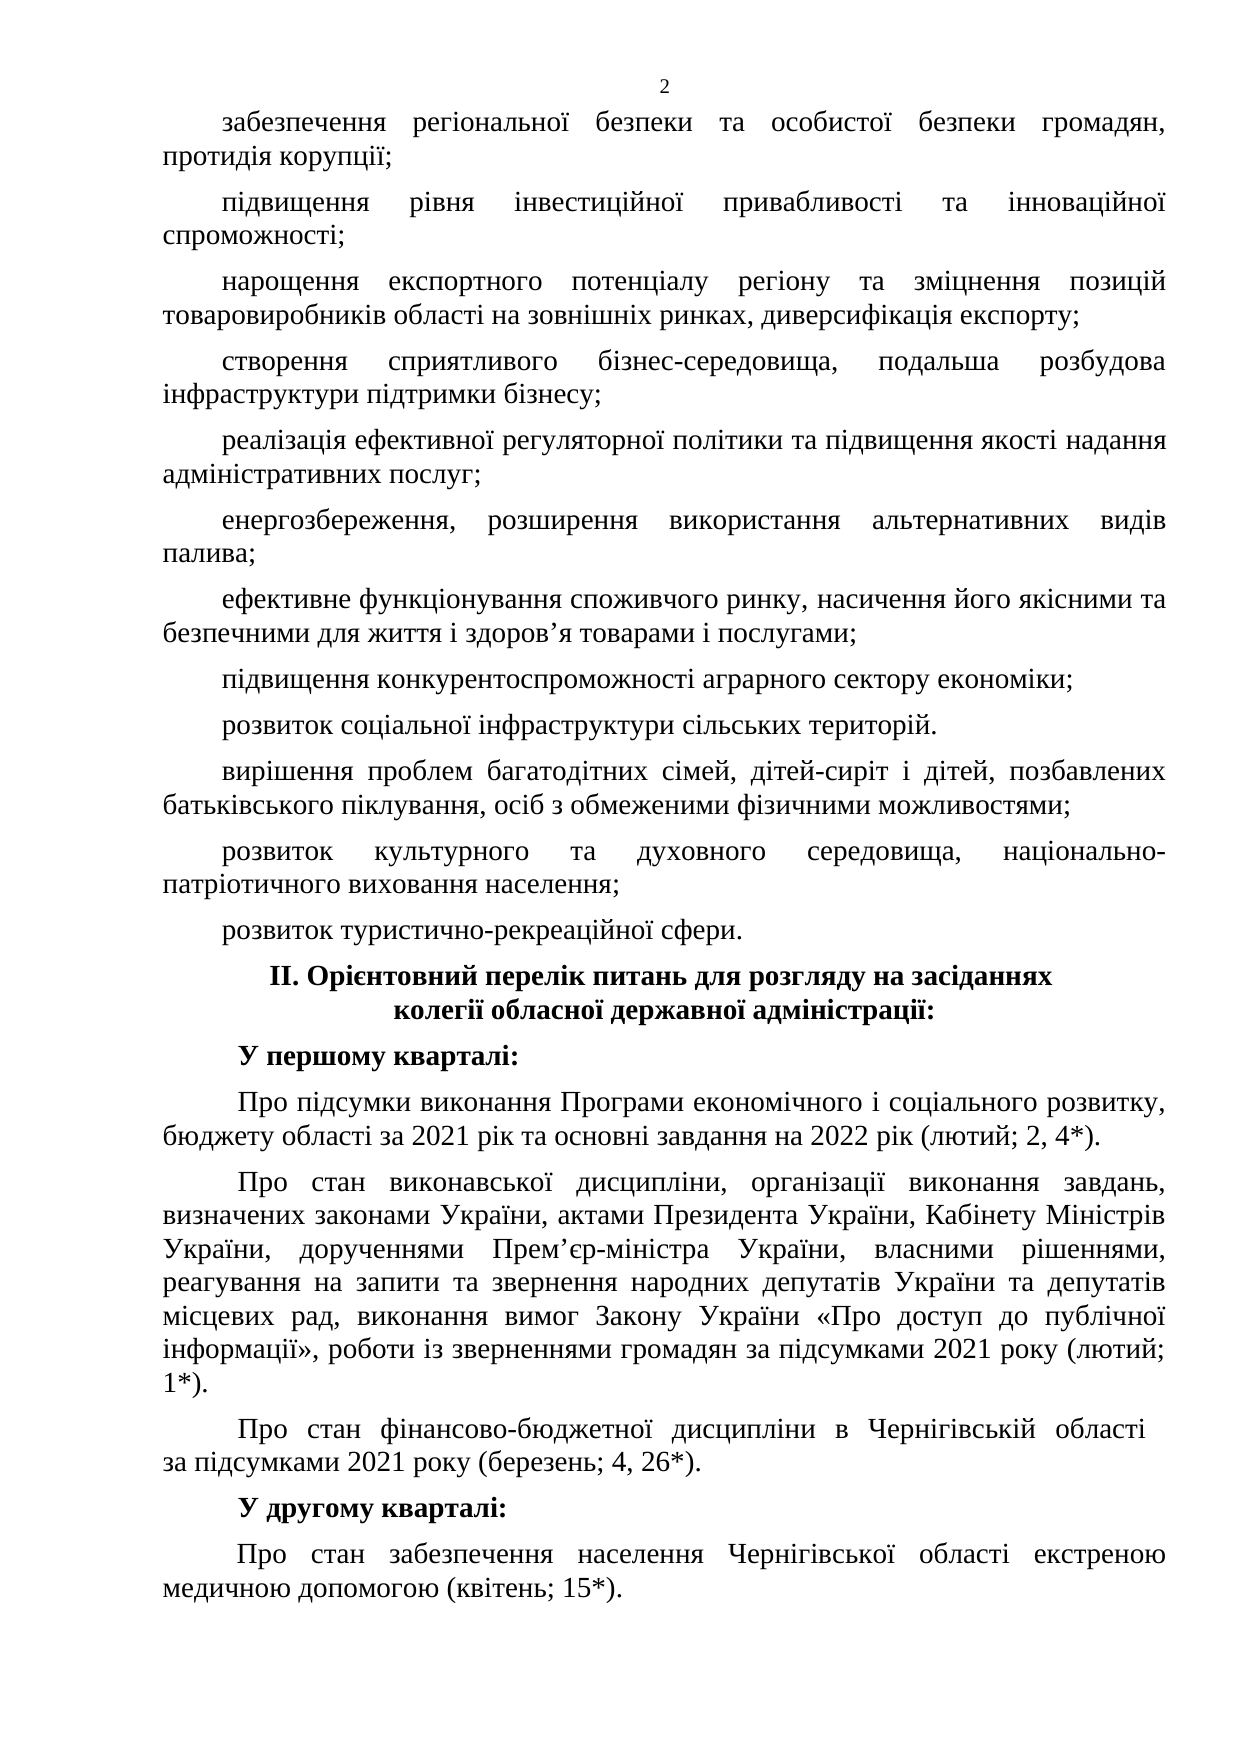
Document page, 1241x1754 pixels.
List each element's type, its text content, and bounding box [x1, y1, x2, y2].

text Про стан виконавської дисципліни, організації виконання завдань, визначених законами України, актами Президента України, Кабінету Міністрів України, дорученнями Прем’єр-міністра України, власними рішеннями, реагування на запити та звернення народних депутатів України та депутатів місцевих рад, виконання вимог Закону України «Про доступ до публічної інформації», роботи із зверненнями громадян за підсумками 2021 року (лютий; 1*). [162, 1164, 1167, 1398]
text розвиток культурного та духовного середовища, національно-патріотичного виховання населення; [162, 833, 1167, 900]
text Про стан забезпечення населення Чернігівської області екстреною медичною допомогою (квітень; 15*). [162, 1537, 1167, 1604]
text ефективне функціонування споживчого ринку, насичення його якісними та безпечними для життя і здоров’я товарами і послугами; [162, 582, 1167, 649]
text У першому кварталі: [162, 1038, 1167, 1072]
text створення сприятливого бізнес-середовища, подальша розбудова інфраструктури підтримки бізнесу; [162, 343, 1167, 410]
text підвищення рівня інвестиційної привабливості та інноваційної спроможності; [162, 184, 1167, 251]
text забезпечення регіональної безпеки та особистої безпеки громадян, протидія корупції; [162, 104, 1167, 171]
text Про підсумки виконання Програми економічного і соціального розвитку, бюджету області за 2021 рік та основні завдання на 2022 рік (лютий; 2, 4*). [162, 1084, 1167, 1151]
text реалізація ефективної регуляторної політики та підвищення якості надання адміністративних послуг; [162, 422, 1167, 489]
text розвиток туристично-рекреаційної сфери. [162, 912, 1167, 946]
text ІІ. Орієнтовний перелік питань для розгляду на засіданнях колегії обласної державної адміністрації: [162, 958, 1167, 1026]
text енергозбереження, розширення використання альтернативних видів палива; [162, 502, 1167, 569]
text підвищення конкурентоспроможності аграрного сектору економіки; [162, 661, 1167, 695]
text Про стан фінансово-бюджетної дисципліни в Чернігівській області за підсумками 2021 року (березень; 4, 26*). [162, 1411, 1167, 1478]
text вирішення проблем багатодітних сімей, дітей-сиріт і дітей, позбавлених батьківського піклування, осіб з обмеженими фізичними можливостями; [162, 753, 1167, 820]
text розвиток соціальної інфраструктури сільських територій. [162, 707, 1167, 741]
text нарощення експортного потенціалу регіону та зміцнення позицій товаровиробників області на зовнішніх ринках, диверсифікація експорту; [162, 263, 1167, 330]
text У другому кварталі: [162, 1491, 1167, 1524]
